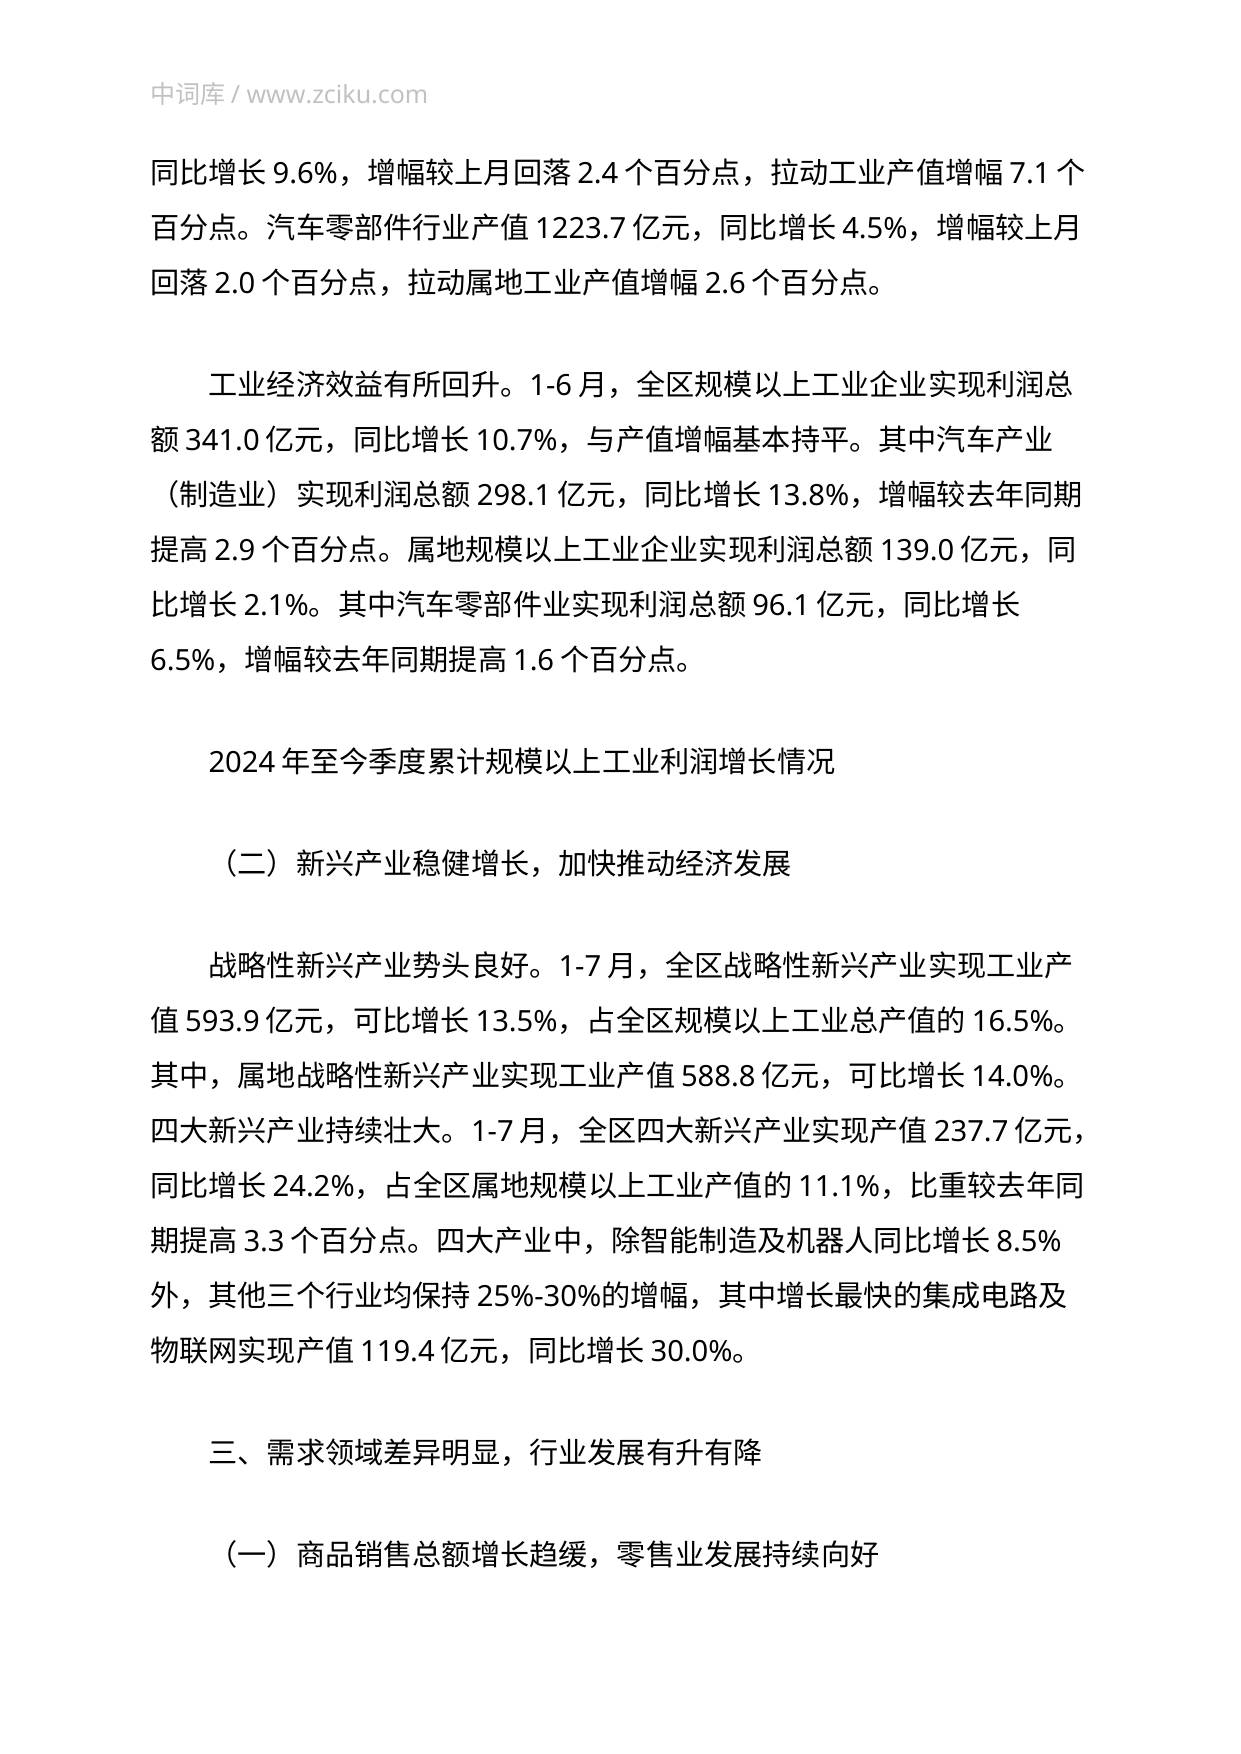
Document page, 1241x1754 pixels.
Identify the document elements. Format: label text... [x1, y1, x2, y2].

text 工业经济效益有所回升。1-6月，全区规模以上工业企业实现利润总额341.0亿元，同比增长10.7%，与产值增幅基本持平。其中汽车产业（制造业）实现利润总额298.1亿元，同比增长13.8%，增幅较去年同期提高2.9个百分点。属地规模以上工业企业实现利润总额139.0亿元，同比增长2.1%。其中汽车零部件业实现利润总额96.1亿元，同比增长6.5%，增幅较去年同期提高1.6个百分点。 [150, 362, 1090, 679]
text 2024年至今季度累计规模以上工业利润增长情况 [150, 739, 1090, 781]
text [150, 150, 1090, 302]
text 战略性新兴产业势头良好。1-7月，全区战略性新兴产业实现工业产值593.9亿元，可比增长13.5%，占全区规模以上工业总产值的16.5%。其中，属地战略性新兴产业实现工业产值588.8亿元，可比增长14.0%。四大新兴产业持续壮大。1-7月，全区四大新兴产业实现产值237.7亿元，同比增长24.2%，占全区属地规模以上工业产值的11.1%，比重较去年同期提高3.3个百分点。四大产业中，除智能制造及机器人同比增长8.5%外，其他三个行业均保持25%-30%的增幅，其中增长最快的集成电路及物联网实现产值119.4亿元，同比增长30.0%。 [150, 943, 1090, 1370]
text （二）新兴产业稳健增长，加快推动经济发展 [150, 841, 1090, 883]
text 三、需求领域差异明显，行业发展有升有降 [150, 1430, 1090, 1472]
text （一）商品销售总额增长趋缓，零售业发展持续向好 [150, 1531, 1090, 1574]
